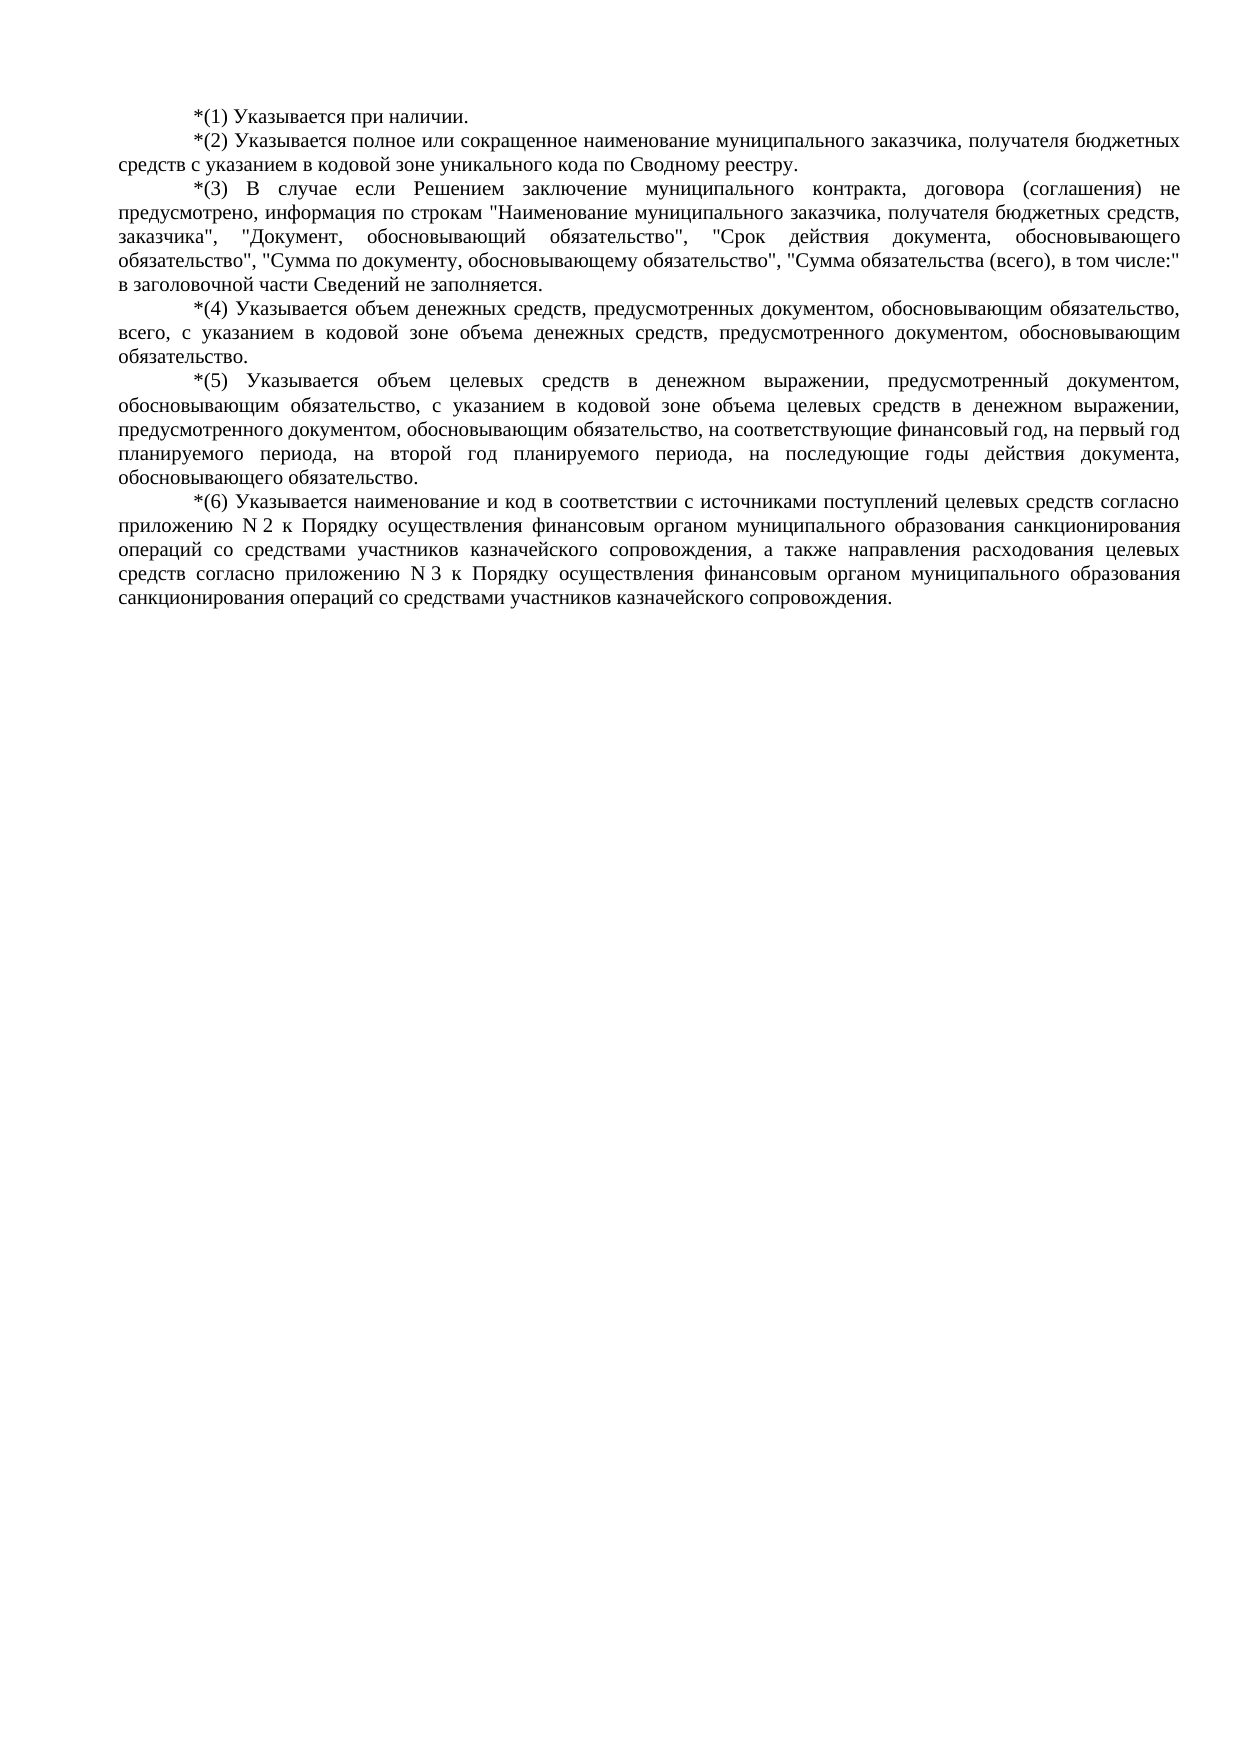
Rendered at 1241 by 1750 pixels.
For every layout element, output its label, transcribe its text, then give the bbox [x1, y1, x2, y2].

text *(5) Указывается объем целевых средств в денежном выражении, предусмотренный документом, обосновывающим обязательство, с указанием в кодовой зоне объема целевых средств в денежном выражении, предусмотренного документом, обосновывающим обязательство, на соответствующие финансовый год, на первый год планируемого периода, на второй год планируемого периода, на последующие годы действия документа, обосновывающего обязательство. [118, 368, 1181, 489]
text *(1) Указывается при наличии. [118, 104, 1181, 128]
text *(3) В случае если Решением заключение муниципального контракта, договора (соглашения) не предусмотрено, информация по строкам "Наименование муниципального заказчика, получателя бюджетных средств, заказчика", "Документ, обосновывающий обязательство", "Срок действия документа, обосновывающего обязательство", "Сумма по документу, обосновывающему обязательство", "Сумма обязательства (всего), в том числе:" в заголовочной части Сведений не заполняется. [118, 176, 1181, 296]
text *(2) Указывается полное или сокращенное наименование муниципального заказчика, получателя бюджетных средств с указанием в кодовой зоне уникального кода по Сводному реестру. [118, 128, 1181, 176]
text *(6) Указывается наименование и код в соответствии с источниками поступлений целевых средств согласно приложению N 2 к Порядку осуществления финансовым органом муниципального образования санкционирования операций со средствами участников казначейского сопровождения, а также направления расходования целевых средств согласно приложению N 3 к Порядку осуществления финансовым органом муниципального образования санкционирования операций со средствами участников казначейского сопровождения. [118, 489, 1181, 609]
text *(4) Указывается объем денежных средств, предусмотренных документом, обосновывающим обязательство, всего, с указанием в кодовой зоне объема денежных средств, предусмотренного документом, обосновывающим обязательство. [118, 296, 1181, 368]
